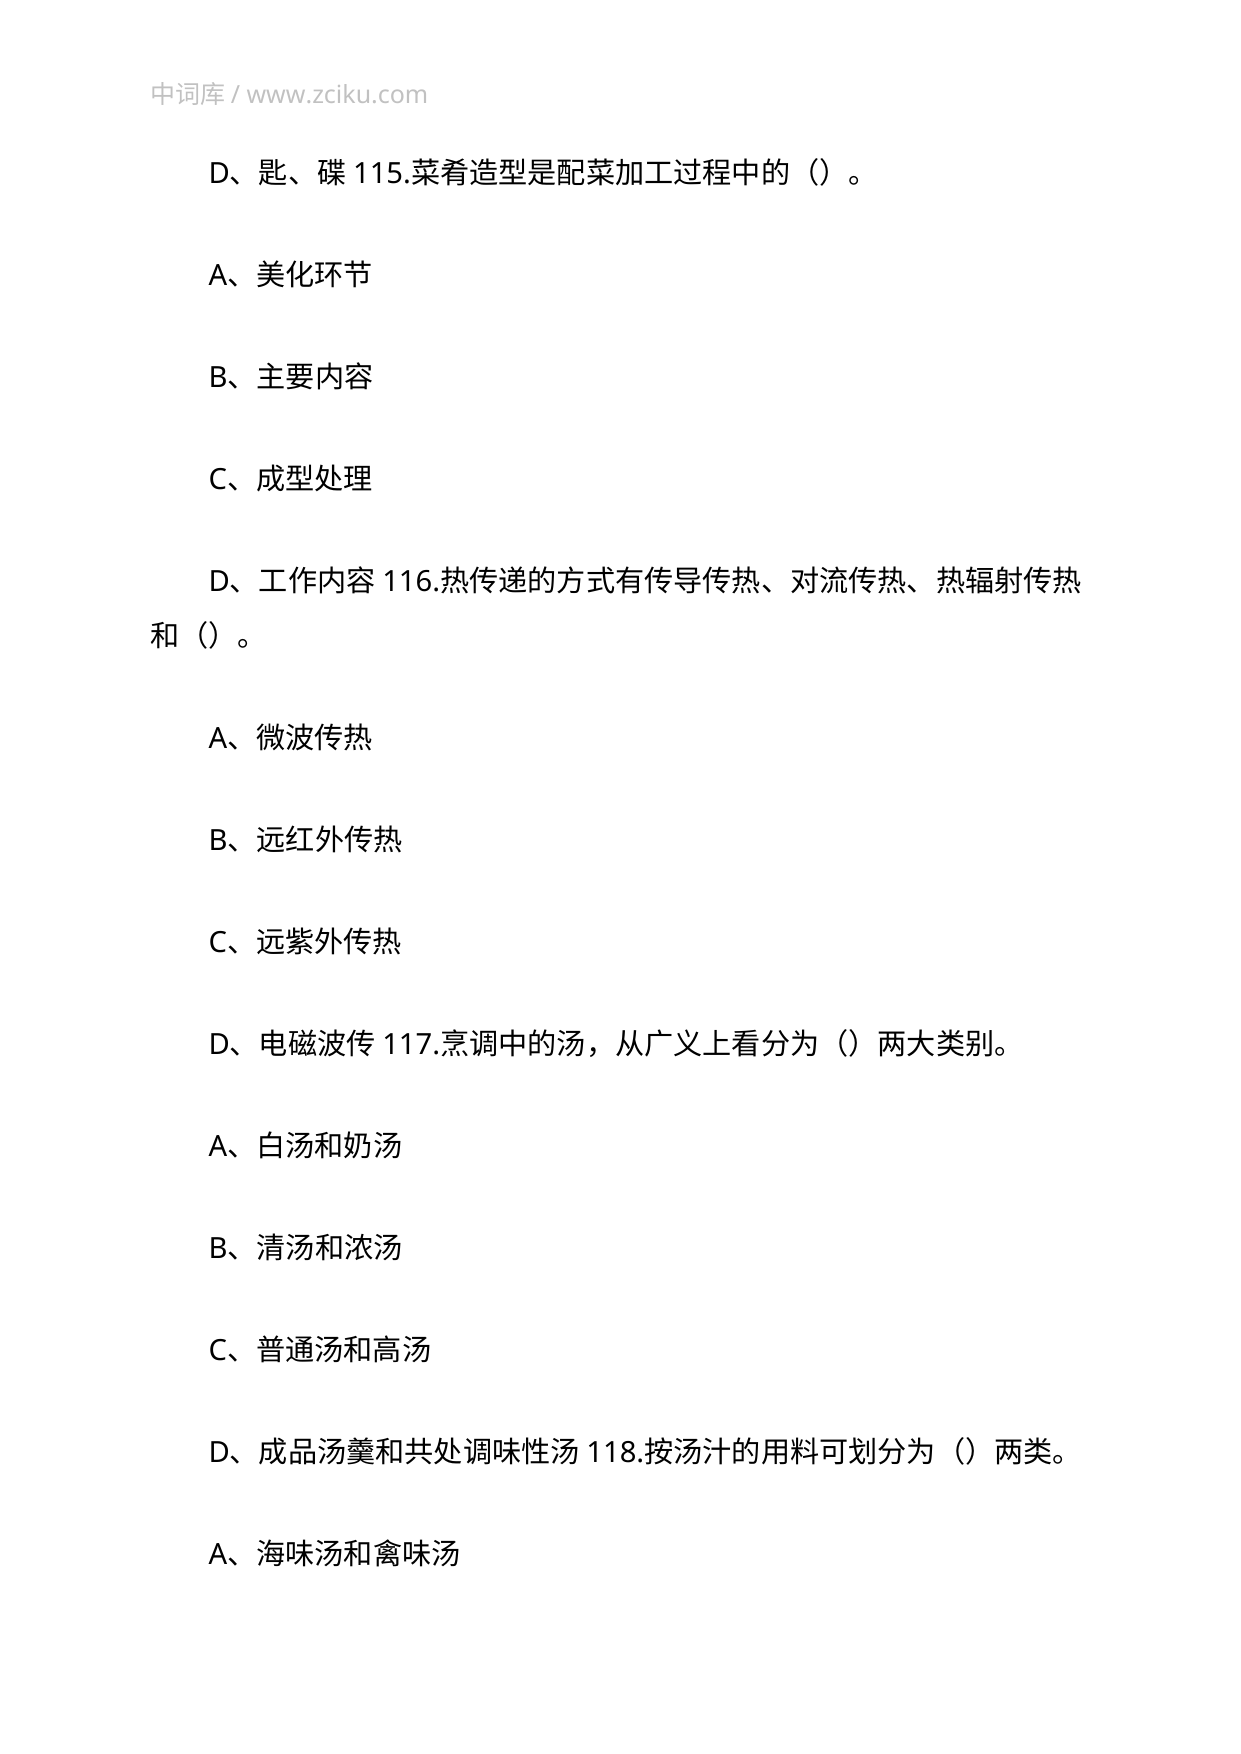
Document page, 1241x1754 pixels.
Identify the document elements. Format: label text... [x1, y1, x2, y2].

text A、微波传热 [150, 715, 1090, 757]
text C、普通汤和高汤 [150, 1327, 1090, 1369]
text C、成型处理 [150, 456, 1090, 498]
text D、成品汤羹和共处调味性汤 118.按汤汁的用料可划分为（）两类。 [150, 1428, 1090, 1471]
text D、工作内容 116.热传递的方式有传导传热、对流传热、热辐射传热和（）。 [150, 558, 1090, 655]
text B、主要内容 [150, 354, 1090, 396]
text A、白汤和奶汤 [150, 1123, 1090, 1165]
text C、远紫外传热 [150, 919, 1090, 961]
text B、远红外传热 [150, 817, 1090, 859]
text D、匙、碟 115.菜肴造型是配菜加工过程中的（）。 [150, 150, 1090, 192]
text A、美化环节 [150, 252, 1090, 294]
text D、电磁波传 117.烹调中的汤，从广义上看分为（）两大类别。 [150, 1021, 1090, 1063]
text A、海味汤和禽味汤 [150, 1531, 1090, 1573]
text B、清汤和浓汤 [150, 1224, 1090, 1267]
